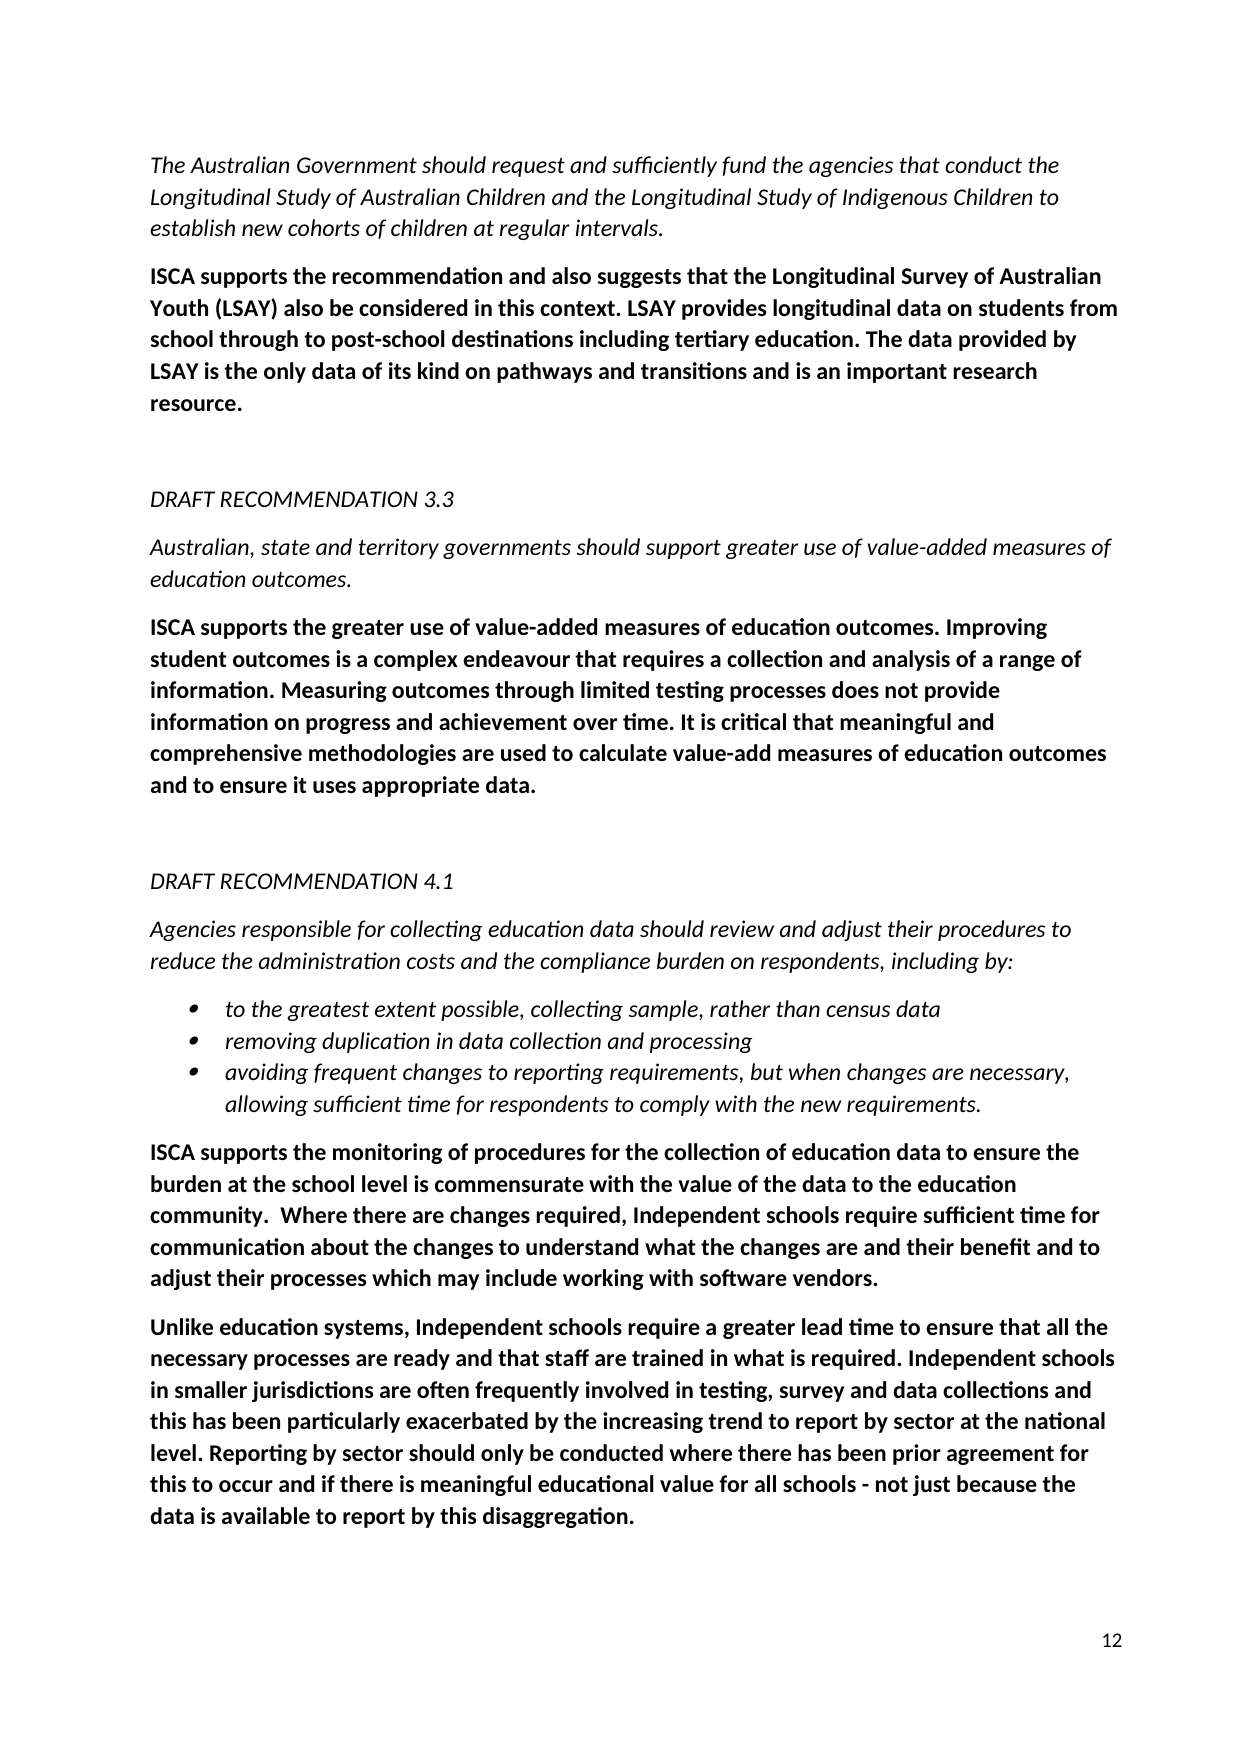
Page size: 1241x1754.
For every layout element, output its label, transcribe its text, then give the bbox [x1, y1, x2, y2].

text Agencies responsible for collecting education data should review and adjust their procedures to reduce the administration costs and the compliance burden on respondents, including by: [150, 914, 1122, 975]
list avoiding frequent changes to reporting requirements, but when changes are necessary, allowing sufficient time for respondents to comply with the new requirements. [187, 1057, 1122, 1118]
text ISCA supports the recommendation and also suggests that the Longitudinal Survey of Australian Youth (LSAY) also be considered in this context. LSAY provides longitudinal data on students from school through to post-school destinations including tertiary education. The data provided by LSAY is the only data of its kind on pathways and transitions and is an important research resource. [150, 261, 1122, 417]
list to the greatest extent possible, collecting sample, rather than census data [187, 994, 1122, 1024]
text Australian, state and territory governments should support greater use of value-added measures of education outcomes. [150, 532, 1122, 593]
text Unlike education systems, Independent schools require a greater lead time to ensure that all the necessary processes are ready and that staff are trained in what is required. Independent schools in smaller jurisdictions are often frequently involved in testing, survey and data collections and this has been particularly exacerbated by the increasing trend to report by sector at the national level. Reporting by sector should only be conducted where there has been prior agreement for this to occur and if there is meaningful educational value for all schools - not just because the data is available to report by this disaggregation. [150, 1312, 1122, 1530]
text ISCA supports the greater use of value-added measures of education outcomes. Improving student outcomes is a complex endeavour that requires a collection and analysis of a range of information. Measuring outcomes through limited testing processes does not provide information on progress and achievement over time. It is critical that meaningful and comprehensive methodologies are used to calculate value-add measures of education outcomes and to ensure it uses appropriate data. [150, 612, 1122, 799]
text ISCA supports the monitoring of procedures for the collection of education data to ensure the burden at the school level is commensurate with the value of the data to the education community. Where there are changes required, Independent schools require sufficient time for communication about the changes to understand what the changes are and their benefit and to adjust their processes which may include working with software vendors. [150, 1137, 1122, 1293]
list removing duplication in data collection and processing [187, 1026, 1122, 1055]
text DRAFT RECOMMENDATION 3.3 [150, 484, 1122, 513]
text The Australian Government should request and sufficiently fund the agencies that conduct the Longitudinal Study of Australian Children and the Longitudinal Study of Indigenous Children to establish new cohorts of children at regular intervals. [150, 150, 1122, 242]
text DRAFT RECOMMENDATION 4.1 [150, 866, 1122, 896]
